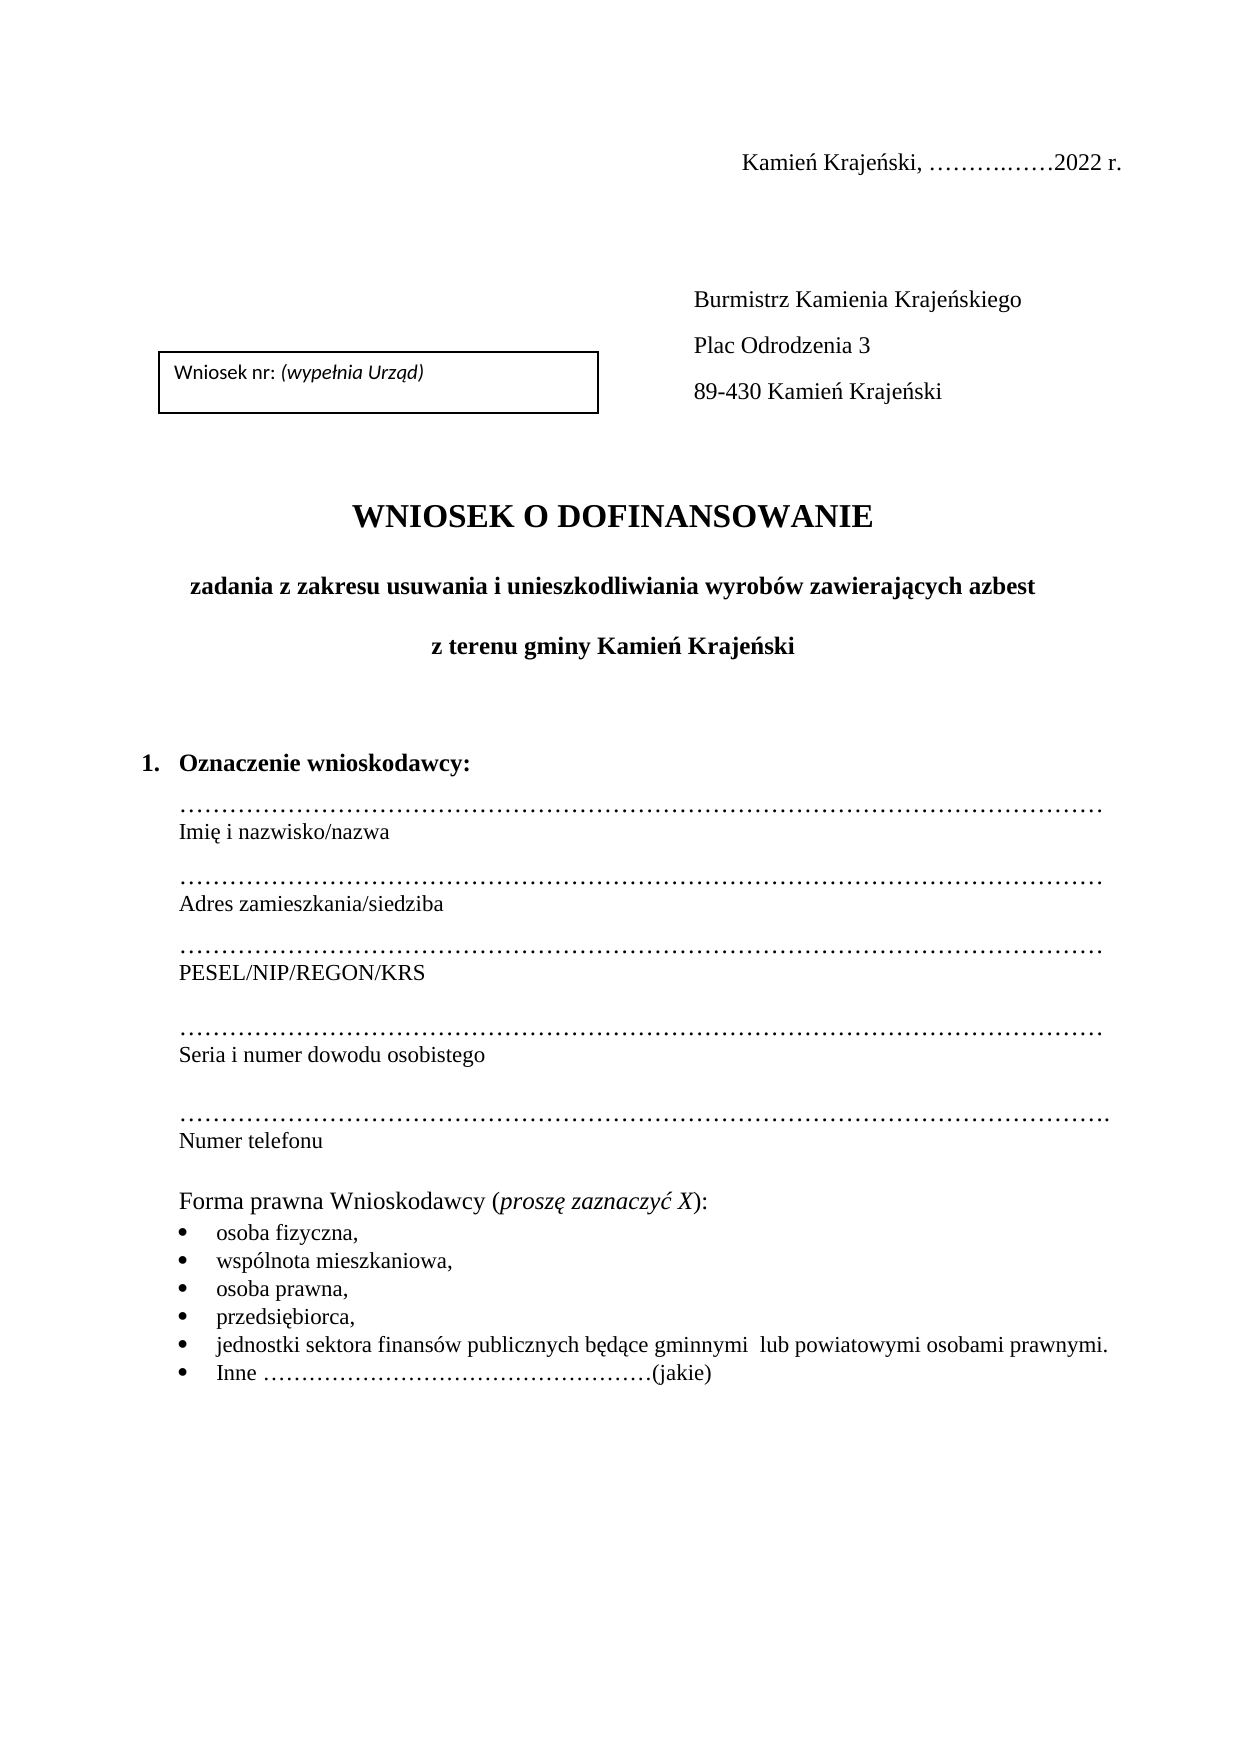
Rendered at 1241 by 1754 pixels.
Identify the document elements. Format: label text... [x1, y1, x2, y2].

list ………………………………………………………………………………………………… [178, 789, 1122, 818]
list ………………………………………………………………………………………………… [178, 861, 1122, 890]
list …………………………………………………………………………………………………. [178, 1098, 1122, 1127]
text 89-430 Kamień Krajeński [693, 377, 1122, 404]
text zadania z zakresu usuwania i unieszkodliwiania wyrobów zawierających azbest [103, 571, 1122, 600]
list Adres zamieszkania/siedziba [178, 890, 1122, 916]
list Oznaczenie wnioskodawcy: [141, 748, 1122, 777]
list Inne ……………………………………………(jakie) [178, 1359, 1122, 1385]
list osoba fizyczna, [178, 1219, 1122, 1246]
list Imię i nazwisko/nazwa [178, 818, 1122, 844]
list przedsiębiorca, [178, 1303, 1122, 1329]
text WNIOSEK O DOFINANSOWANIE [103, 497, 1122, 535]
list wspólnota mieszkaniowa, [178, 1247, 1122, 1274]
text Plac Odrodzenia 3 [693, 331, 1122, 358]
list ………………………………………………………………………………………………… [178, 931, 1122, 959]
list Seria i numer dowodu osobistego [178, 1041, 1122, 1067]
list Forma prawna Wnioskodawcy (proszę zaznaczyć X): [178, 1186, 1122, 1215]
list PESEL/NIP/REGON/KRS [178, 959, 1122, 986]
list jednostki sektora finansów publicznych będące gminnymi lub powiatowymi osobami prawnymi. [178, 1331, 1122, 1357]
text Kamień Krajeński, ……….……2022 r. [103, 148, 1122, 175]
list Numer telefonu [178, 1127, 1122, 1153]
list osoba prawna, [178, 1275, 1122, 1302]
text Burmistrz Kamienia Krajeńskiego [693, 285, 1122, 313]
text z terenu gminy Kamień Krajeński [103, 631, 1122, 659]
list ………………………………………………………………………………………………… [178, 1012, 1122, 1041]
